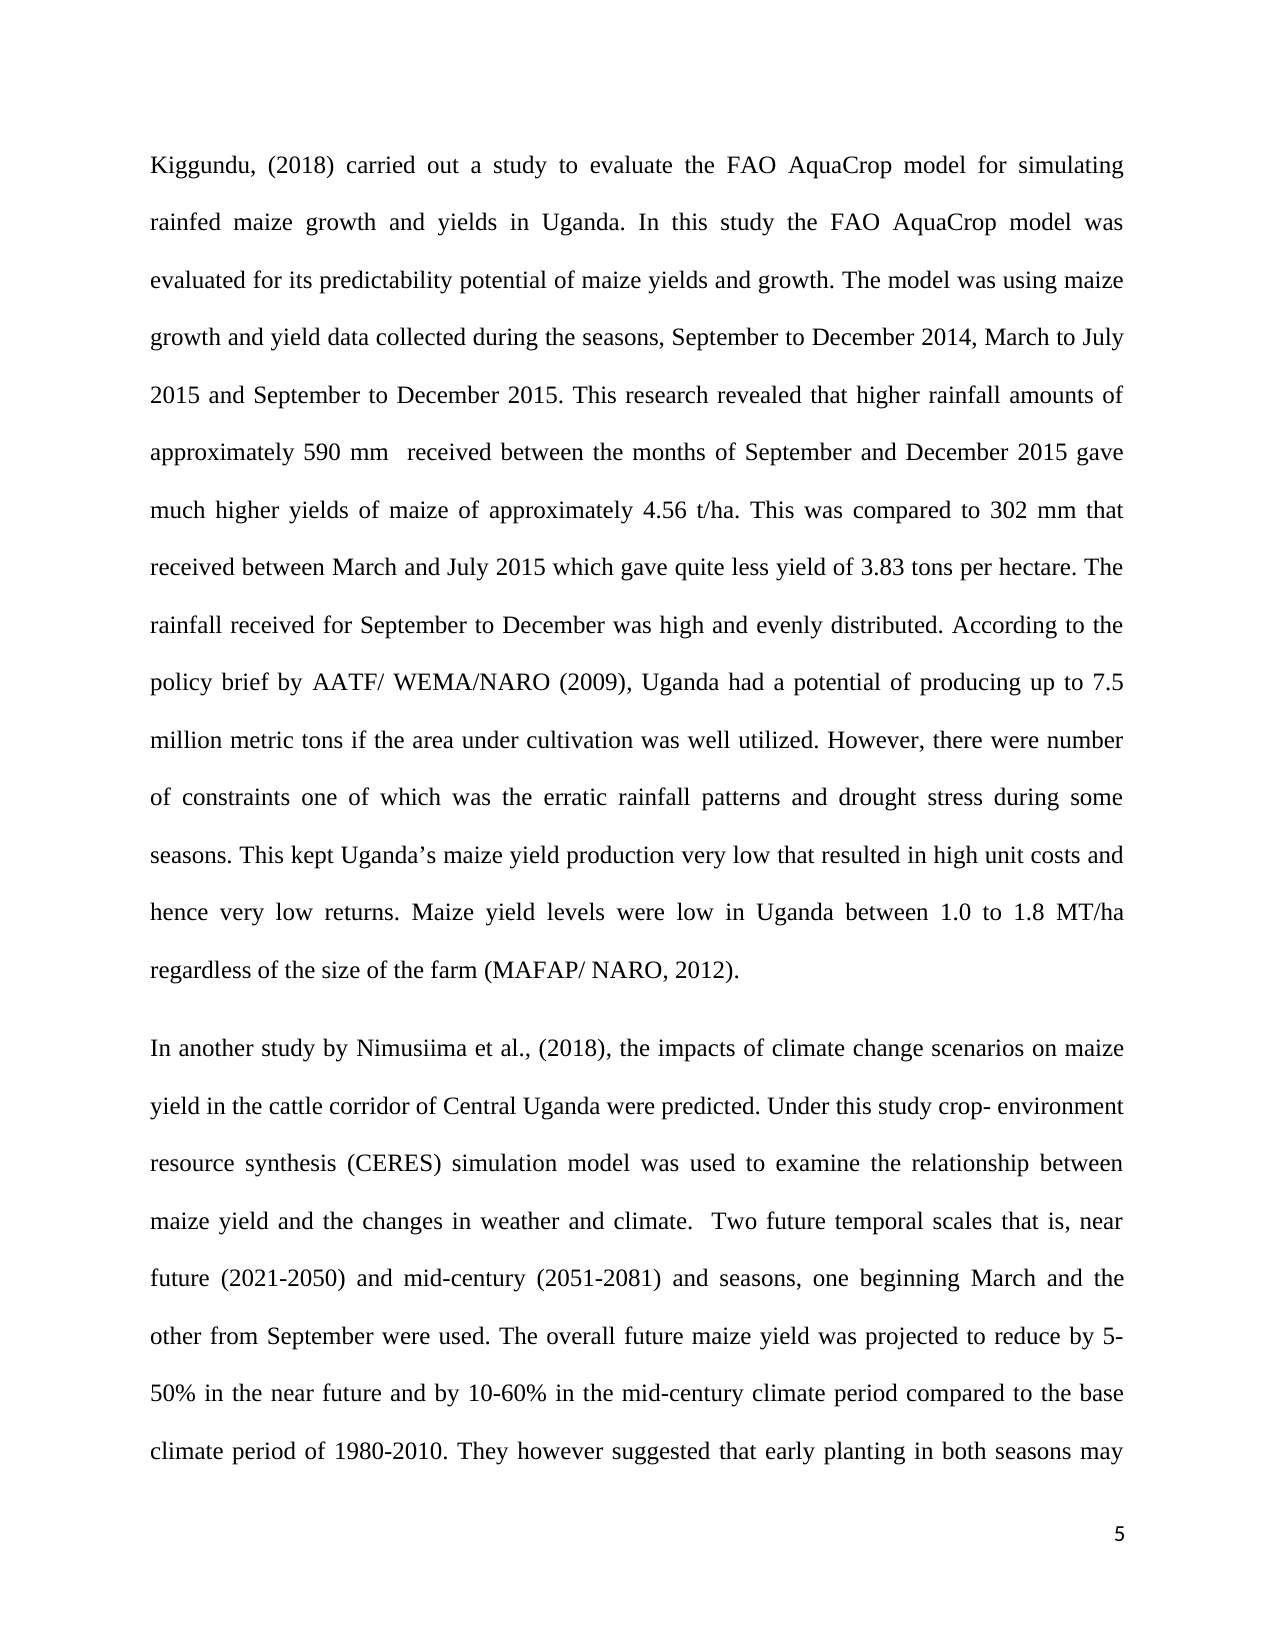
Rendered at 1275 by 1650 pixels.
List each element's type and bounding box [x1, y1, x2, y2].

text [150, 1033, 1125, 1464]
text [150, 150, 1125, 984]
